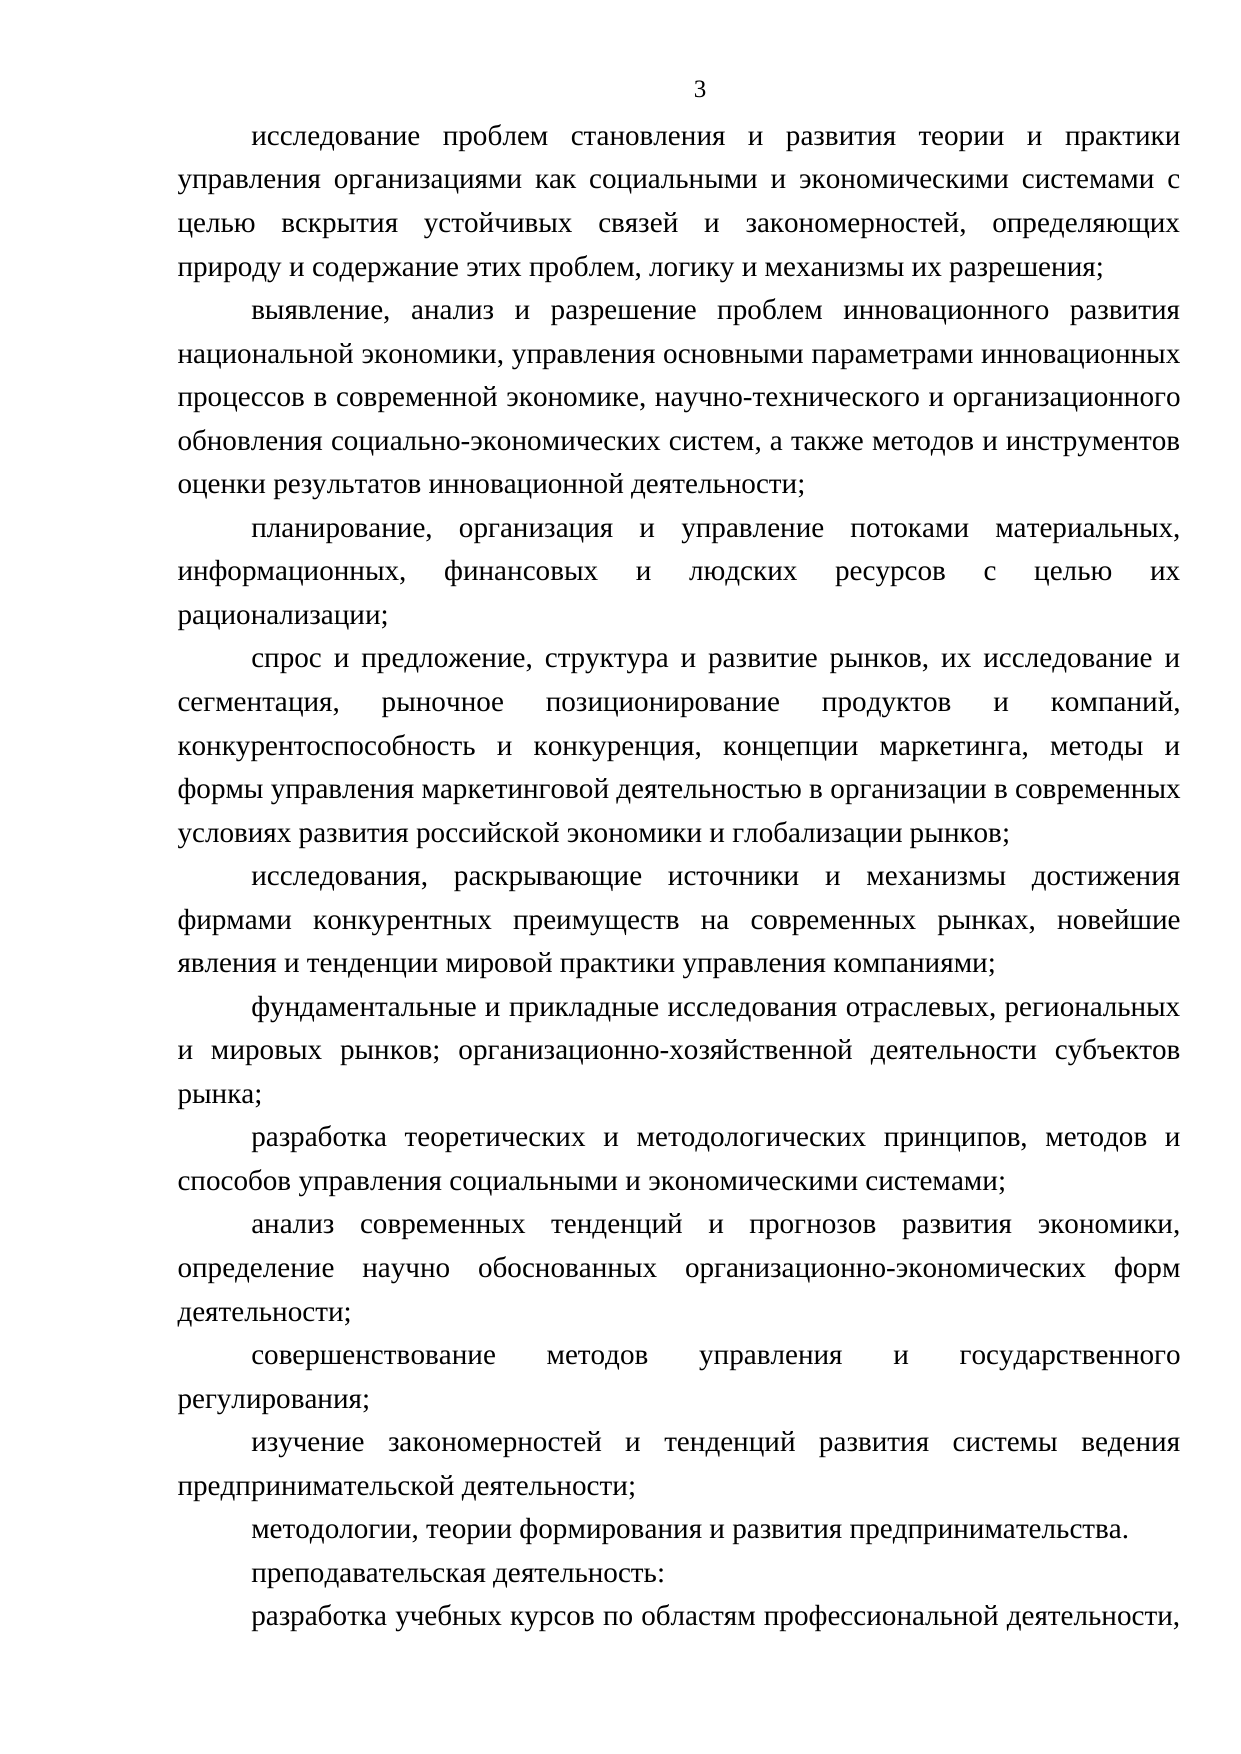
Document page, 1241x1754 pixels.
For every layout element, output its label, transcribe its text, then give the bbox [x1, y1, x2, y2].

text выявление, анализ и разрешение проблем инновационного развития национальной экономики, управления основными параметрами инновационных процессов в современной экономике, научно-технического и организационного обновления социально-экономических систем, а также методов и инструментов оценки результатов инновационной деятельности; [177, 292, 1181, 500]
text фундаментальные и прикладные исследования отраслевых, региональных и мировых рынков; организационно-хозяйственной деятельности субъектов рынка; [177, 989, 1181, 1109]
text исследование проблем становления и развития теории и практики управления организациями как социальными и экономическими системами с целью вскрытия устойчивых связей и закономерностей, определяющих природу и содержание этих проблем, логику и механизмы их разрешения; [177, 118, 1181, 282]
text изучение закономерностей и тенденций развития системы ведения предпринимательской деятельности; [177, 1424, 1181, 1501]
text совершенствование методов управления и государственного регулирования; [177, 1337, 1181, 1414]
text методологии, теории формирования и развития предпринимательства. [177, 1511, 1181, 1545]
text анализ современных тенденций и прогнозов развития экономики, определение научно обоснованных организационно-экономических форм деятельности; [177, 1207, 1181, 1327]
text планирование, организация и управление потоками материальных, информационных, финансовых и людских ресурсов с целью их рационализации; [177, 510, 1181, 631]
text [177, 1598, 1181, 1632]
text разработка теоретических и методологических принципов, методов и способов управления социальными и экономическими системами; [177, 1119, 1181, 1197]
text исследования, раскрывающие источники и механизмы достижения фирмами конкурентных преимуществ на современных рынках, новейшие явления и тенденции мировой практики управления компаниями; [177, 858, 1181, 979]
text спрос и предложение, структура и развитие рынков, их исследование и сегментация, рыночное позиционирование продуктов и компаний, конкурентоспособность и конкуренция, концепции маркетинга, методы и формы управления маркетинговой деятельностью в организации в современных условиях развития российской экономики и глобализации рынков; [177, 641, 1181, 848]
text преподавательская деятельность: [177, 1555, 1181, 1588]
